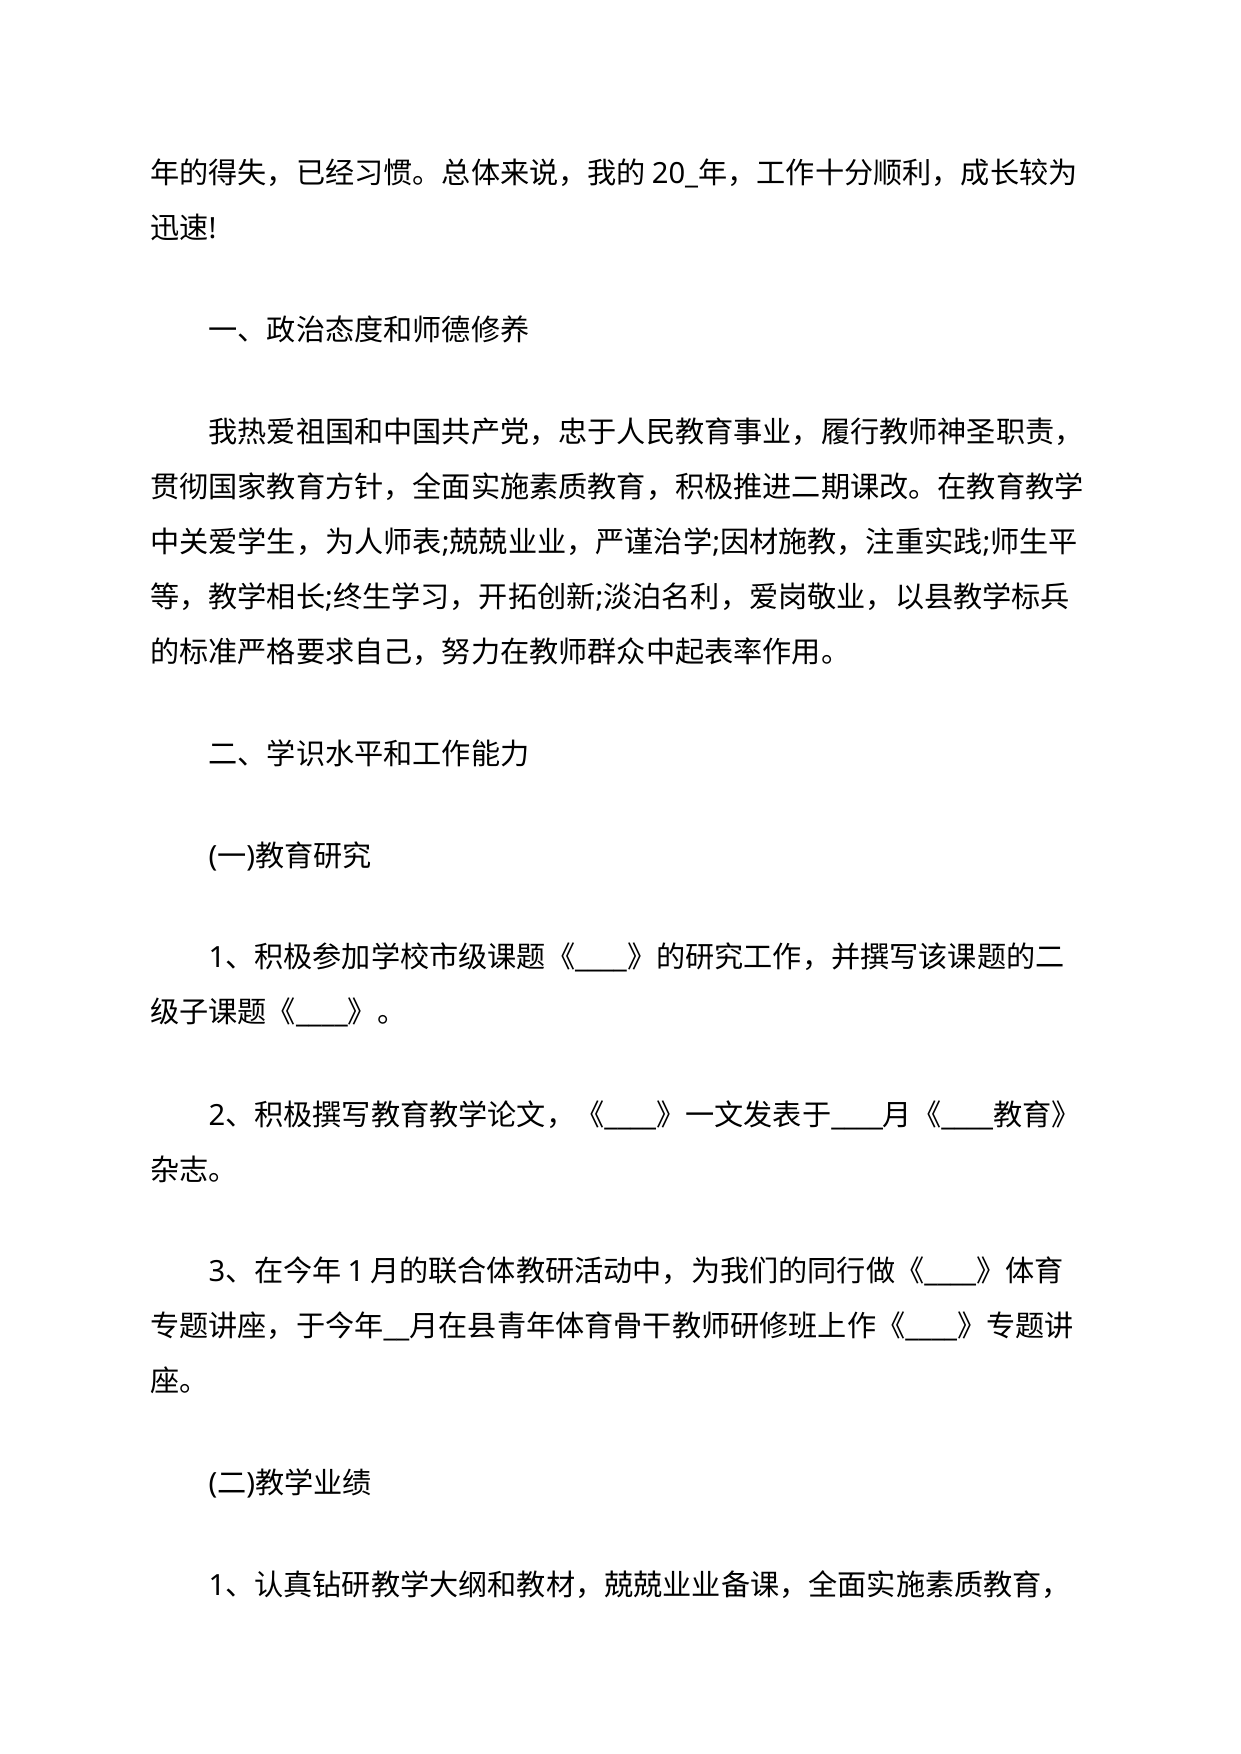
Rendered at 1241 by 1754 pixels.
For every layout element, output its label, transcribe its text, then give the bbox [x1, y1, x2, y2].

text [150, 150, 1090, 247]
text 一、政治态度和师德修养 [150, 307, 1090, 349]
text (二)教学业绩 [150, 1459, 1090, 1502]
text 二、学识水平和工作能力 [150, 730, 1090, 773]
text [150, 1562, 1090, 1604]
text 我热爱祖国和中国共产党，忠于人民教育事业，履行教师神圣职责，贯彻国家教育方针，全面实施素质教育，积极推进二期课改。在教育教学中关爱学生，为人师表;兢兢业业，严谨治学;因材施教，注重实践;师生平等，教学相长;终生学习，开拓创新;淡泊名利，爱岗敬业，以县教学标兵的标准严格要求自己，努力在教师群众中起表率作用。 [150, 409, 1090, 671]
text (一)教育研究 [150, 832, 1090, 874]
text 3、在今年1月的联合体教研活动中，为我们的同行做《____》体育专题讲座，于今年__月在县青年体育骨干教师研修班上作《____》专题讲座。 [150, 1248, 1090, 1400]
text 1、积极参加学校市级课题《____》的研究工作，并撰写该课题的二级子课题《____》。 [150, 934, 1090, 1031]
text 2、积极撰写教育教学论文，《____》一文发表于____月《____教育》杂志。 [150, 1091, 1090, 1188]
